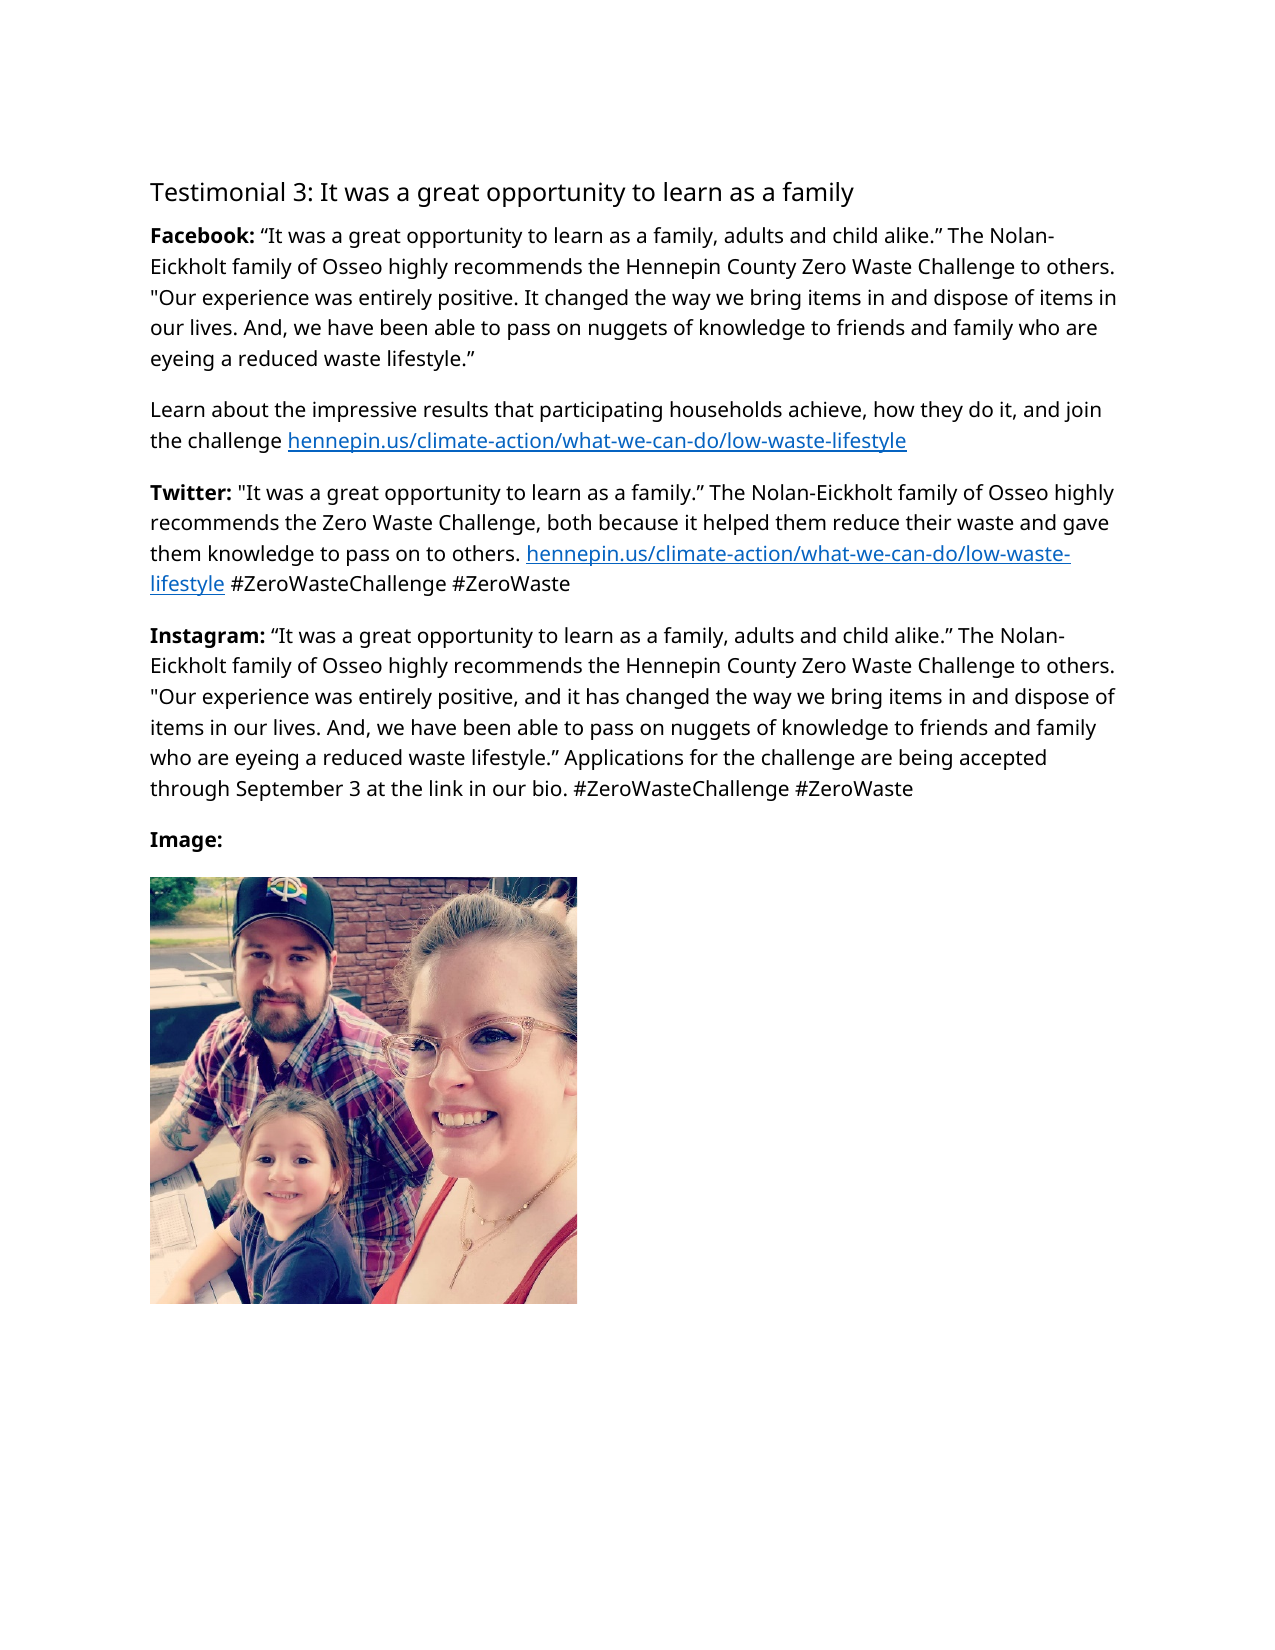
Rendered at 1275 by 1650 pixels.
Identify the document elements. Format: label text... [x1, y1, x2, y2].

text Facebook: “It was a great opportunity to learn as a family, adults and child alike.” The Nolan-Eickholt family of Osseo highly recommends the Hennepin County Zero Waste Challenge to others. "Our experience was entirely positive. It changed the way we bring items in and dispose of items in our lives. And, we have been able to pass on nuggets of knowledge to friends and family who are eyeing a reduced waste lifestyle.” [150, 222, 1125, 372]
text Image: [150, 826, 1125, 854]
text Instagram: “It was a great opportunity to learn as a family, adults and child alike.” The Nolan-Eickholt family of Osseo highly recommends the Hennepin County Zero Waste Challenge to others. "Our experience was entirely positive, and it has changed the way we bring items in and dispose of items in our lives. And, we have been able to pass on nuggets of knowledge to friends and family who are eyeing a reduced waste lifestyle.” Applications for the challenge are being accepted through September 3 at the link in our bio. #ZeroWasteChallenge #ZeroWaste [150, 621, 1125, 802]
picture [150, 877, 578, 1304]
text Learn about the impressive results that participating households achieve, how they do it, and join the challenge hennepin.us/climate-action/what-we-can-do/low-waste-lifestyle [150, 396, 1125, 454]
text Twitter: "It was a great opportunity to learn as a family.” The Nolan-Eickholt family of Osseo highly recommends the Zero Waste Challenge, both because it helped them reduce their waste and gave them knowledge to pass on to others. hennepin.us/climate-action/what-we-can-do/low-waste-lifestyle #ZeroWasteChallenge #ZeroWaste [150, 478, 1125, 598]
subtitle Testimonial 3: It was a great opportunity to learn as a family [150, 175, 1125, 209]
